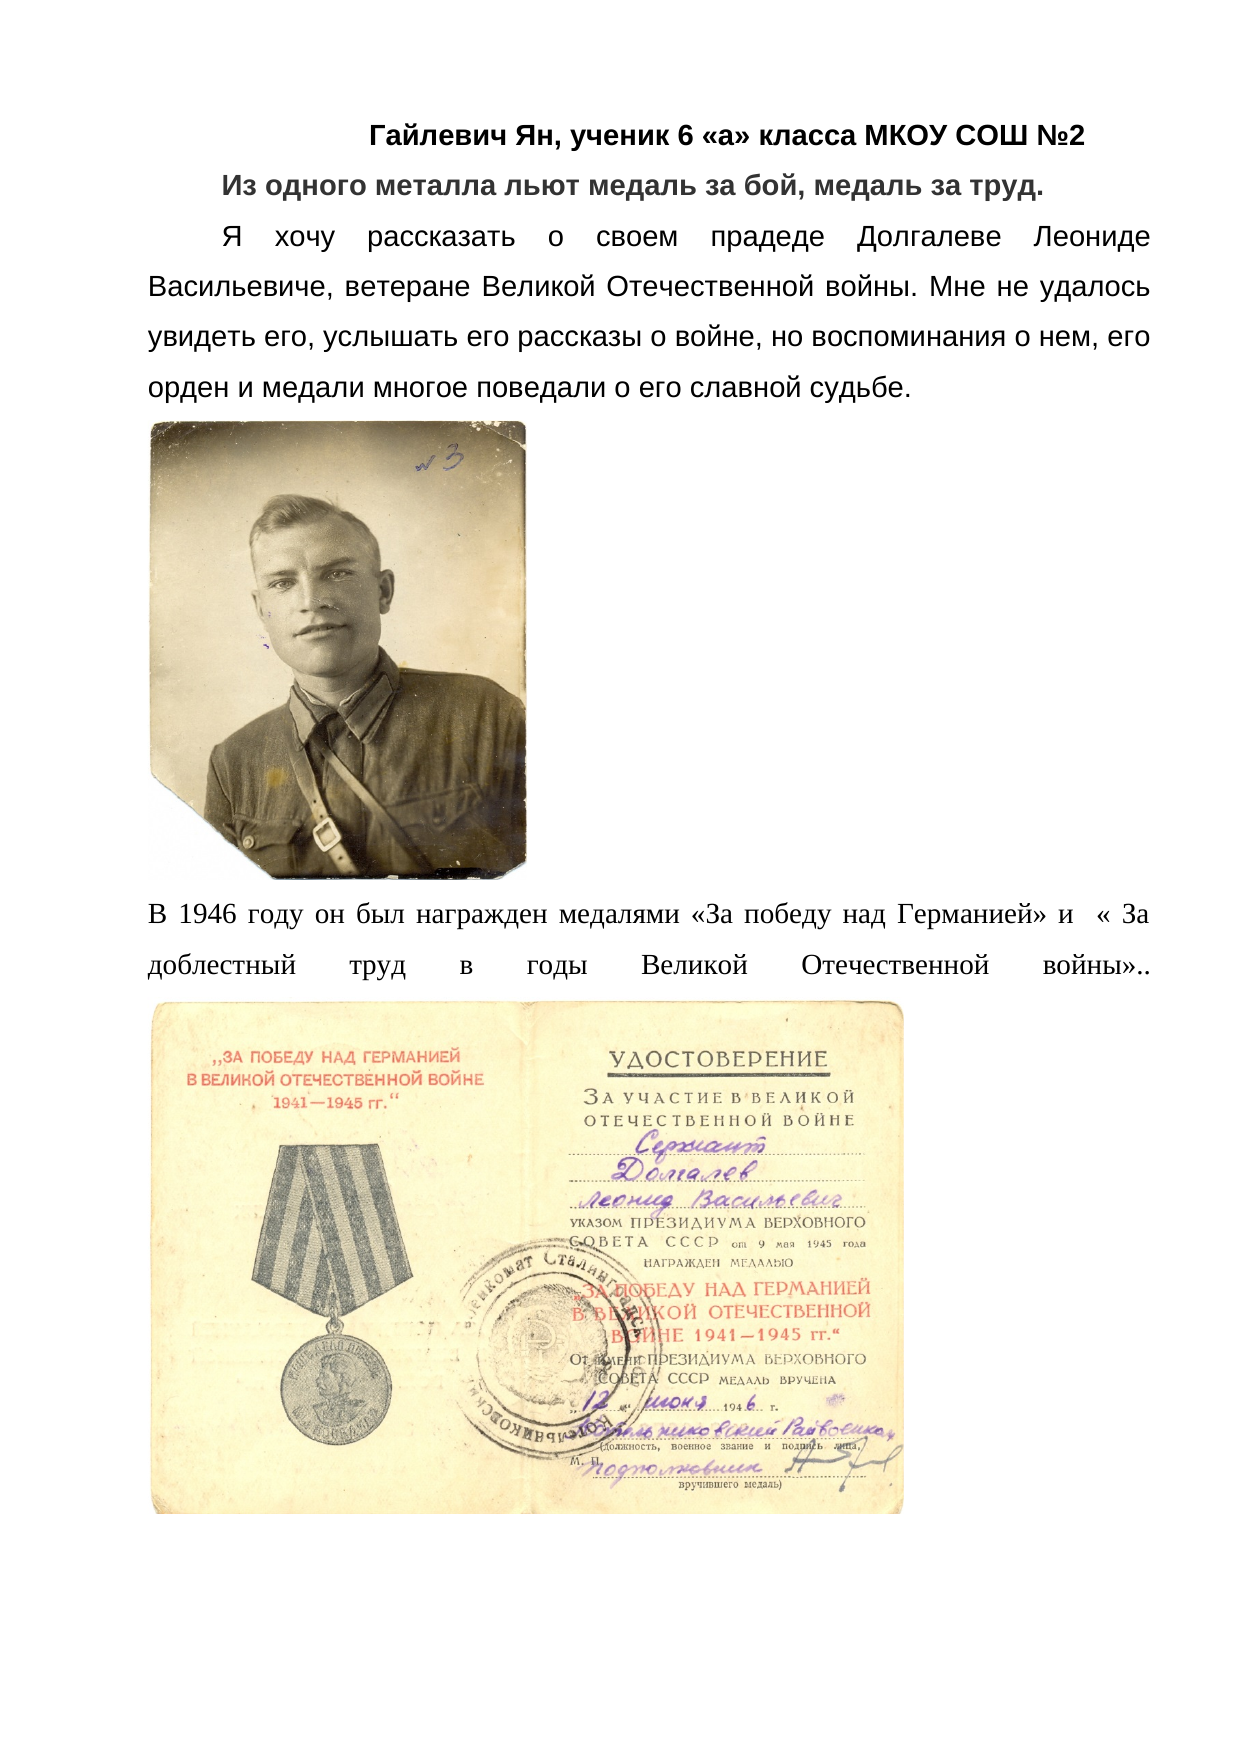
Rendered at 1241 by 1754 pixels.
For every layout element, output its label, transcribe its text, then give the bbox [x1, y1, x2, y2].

picture [147, 420, 528, 880]
text Из одного металла льют медаль за бой, медаль за труд. [148, 168, 1152, 202]
text Я хочу рассказать о своем прадеде Долгалеве Леониде Васильевиче, ветеране Великой Отечественной войны. Мне не удалось увидеть его, услышать его рассказы о войне, но воспоминания о нем, его орден и медали многое поведали о его славной судьбе. [148, 219, 1152, 403]
text Гайлевич Ян, ученик 6 «а» класса МКОУ СОШ №2 [148, 118, 1152, 152]
picture [147, 997, 904, 1514]
